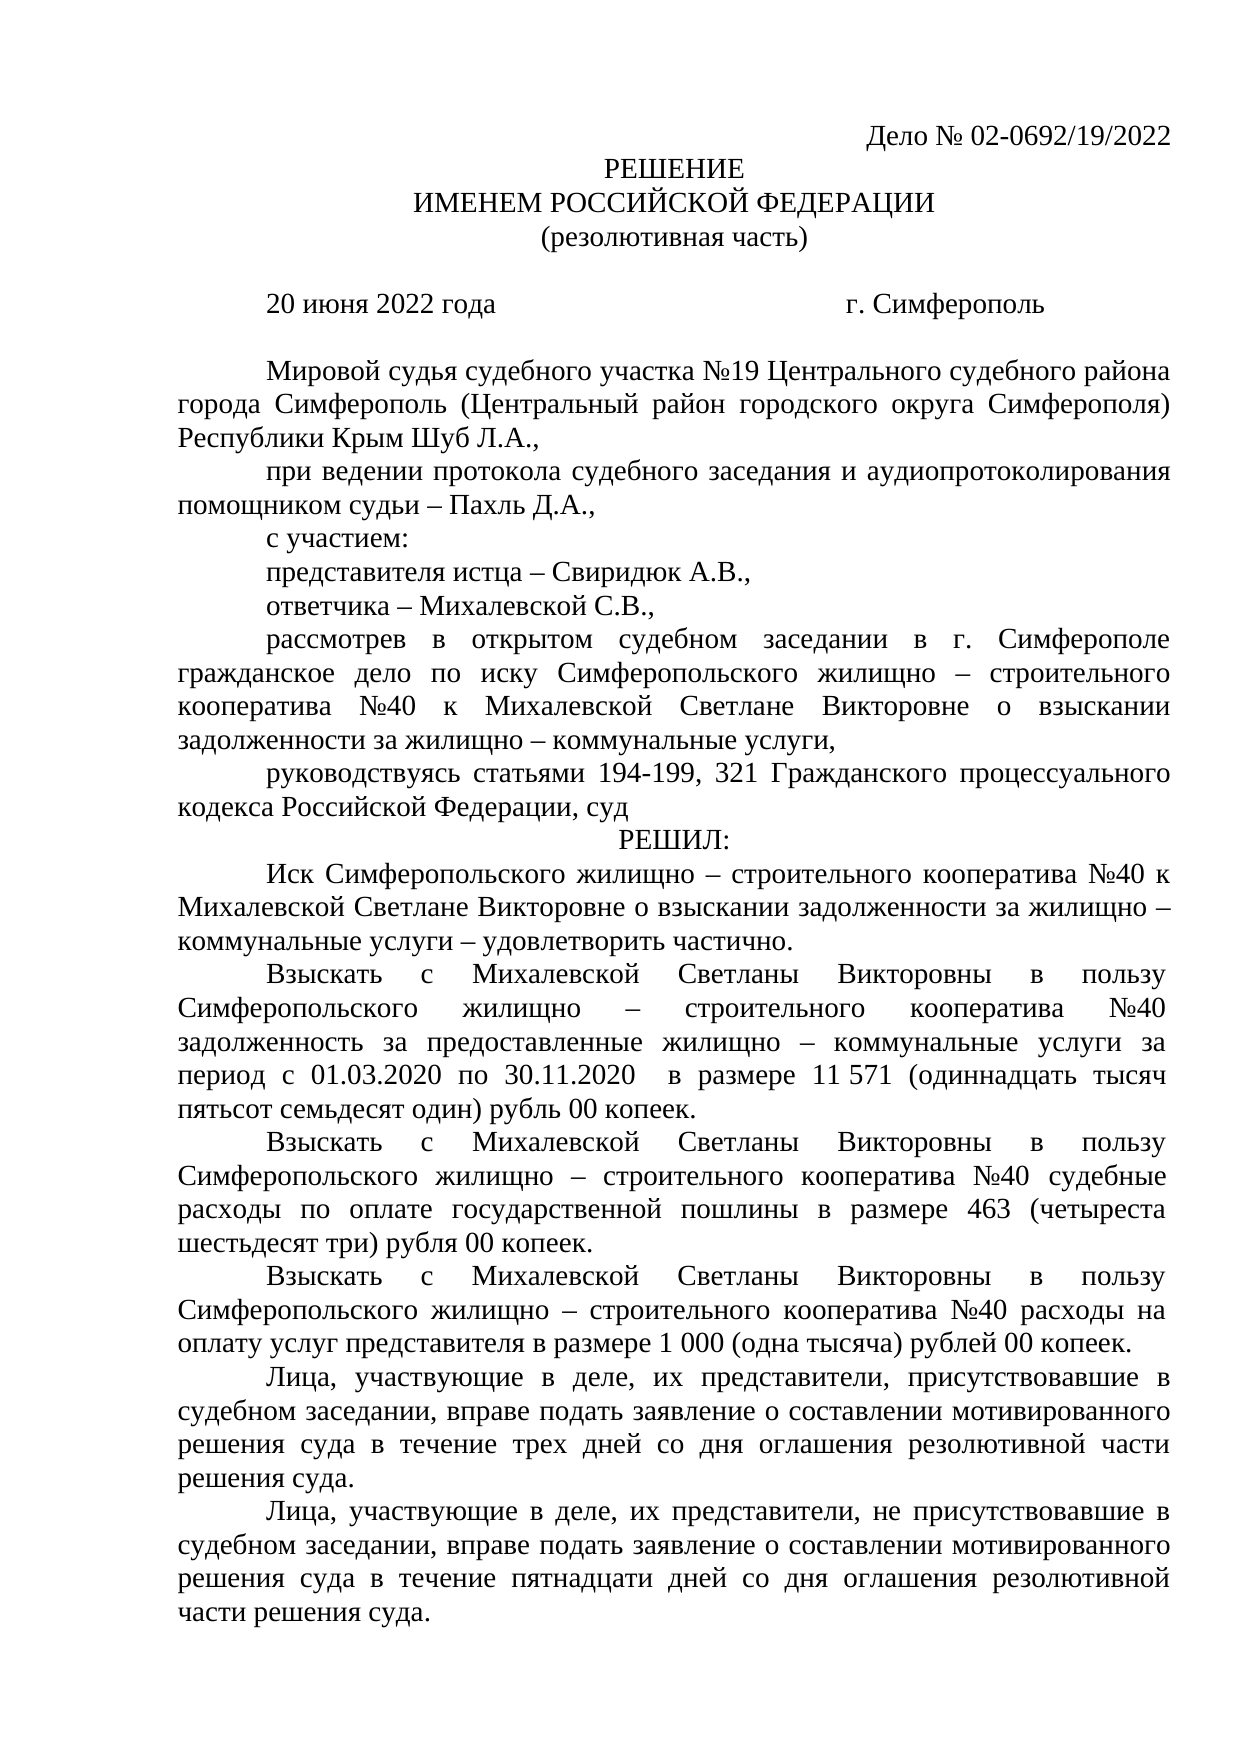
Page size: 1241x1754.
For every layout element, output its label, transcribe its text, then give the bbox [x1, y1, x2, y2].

text ответчика – Михалевской С.В., [177, 588, 1171, 621]
text Мировой судья судебного участка №19 Центрального судебного района города Симферополь (Центральный район городского округа Симферополя) Республики Крым Шуб Л.А., [177, 353, 1171, 453]
text представителя истца – Свиридюк А.В., [177, 554, 1171, 588]
text руководствуясь статьями 194-199, 321 Гражданского процессуального кодекса Российской Федерации, суд [177, 755, 1171, 822]
text (резолютивная часть) [177, 219, 1171, 252]
text Иск Симферопольского жилищно – строительного кооператива №40 к Михалевской Светлане Викторовне о взыскании задолженности за жилищно – коммунальные услуги – удовлетворить частично. [177, 856, 1171, 957]
text Лица, участвующие в деле, их представители, присутствовавшие в судебном заседании, вправе подать заявление о составлении мотивированного решения суда в течение трех дней со дня оглашения резолютивной части решения суда. [177, 1359, 1171, 1493]
text Взыскать с Михалевской Светланы Викторовны в пользу Симферопольского жилищно – строительного кооператива №40 расходы на оплату услуг представителя в размере 1 000 (одна тысяча) рублей 00 копеек. [177, 1258, 1167, 1359]
text рассмотрев в открытом судебном заседании в г. Симферополе гражданское дело по иску Симферопольского жилищно – строительного кооператива №40 к Михалевской Светлане Викторовне о взыскании задолженности за жилищно – коммунальные услуги, [177, 621, 1171, 755]
text Дело № 02-0692/19/2022 [177, 118, 1171, 152]
text 20 июня 2022 года г. Симферополь [177, 286, 1171, 319]
text Лица, участвующие в деле, их представители, не присутствовавшие в судебном заседании, вправе подать заявление о составлении мотивированного решения суда в течение пятнадцати дней со дня оглашения резолютивной части решения суда. [177, 1493, 1171, 1627]
text Взыскать с Михалевской Светланы Викторовны в пользу Симферопольского жилищно – строительного кооператива №40 задолженность за предоставленные жилищно – коммунальные услуги за период с 01.03.2020 по 30.11.2020 в размере 11 571 (одиннадцать тысяч пятьсот семьдесят один) рубль 00 копеек. [177, 957, 1167, 1124]
text РЕШЕНИЕ [177, 152, 1171, 185]
text с участием: [177, 521, 1171, 554]
text при ведении протокола судебного заседания и аудиопротоколирования помощником судьи – Пахль Д.А., [177, 453, 1171, 521]
text ИМЕНЕМ РОССИЙСКОЙ ФЕДЕРАЦИИ [177, 185, 1171, 219]
text РЕШИЛ: [177, 822, 1171, 856]
text Взыскать с Михалевской Светланы Викторовны в пользу Симферопольского жилищно – строительного кооператива №40 судебные расходы по оплате государственной пошлины в размере 463 (четыреста шестьдесят три) рубля 00 копеек. [177, 1124, 1167, 1258]
